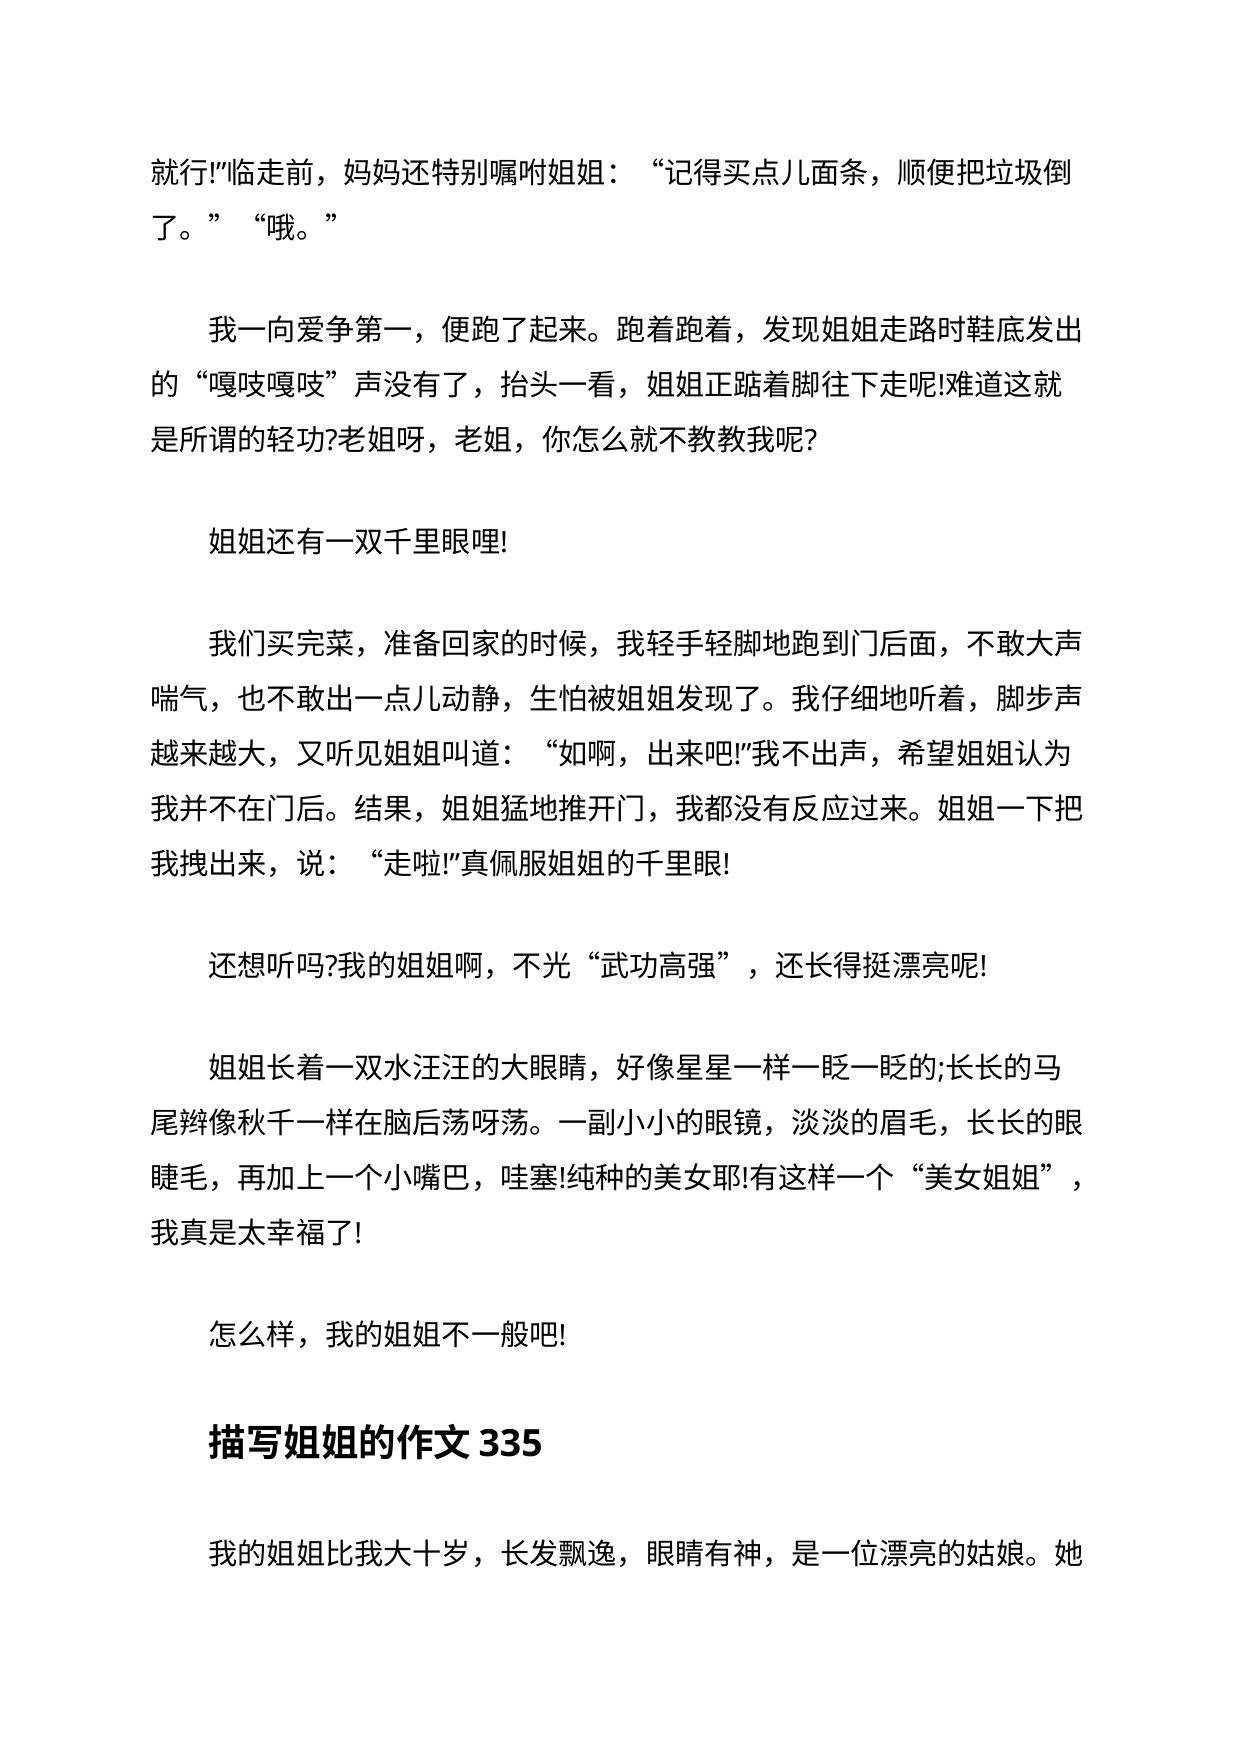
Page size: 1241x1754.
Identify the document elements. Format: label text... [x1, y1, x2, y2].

text 姐姐还有一双千里眼哩! [150, 519, 1090, 561]
text 我们买完菜，准备回家的时候，我轻手轻脚地跑到门后面，不敢大声喘气，也不敢出一点儿动静，生怕被姐姐发现了。我仔细地听着，脚步声越来越大，又听见姐姐叫道：“如啊，出来吧!”我不出声，希望姐姐认为我并不在门后。结果，姐姐猛地推开门，我都没有反应过来。姐姐一下把我拽出来，说：“走啦!”真佩服姐姐的千里眼! [150, 621, 1090, 883]
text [150, 150, 1090, 247]
text 描写姐姐的作文335 [150, 1413, 1090, 1468]
text 我一向爱争第一，便跑了起来。跑着跑着，发现姐姐走路时鞋底发出的“嘎吱嘎吱”声没有了，抬头一看，姐姐正踮着脚往下走呢!难道这就是所谓的轻功?老姐呀，老姐，你怎么就不教教我呢? [150, 307, 1090, 459]
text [150, 1531, 1090, 1573]
text 怎么样，我的姐姐不一般吧! [150, 1311, 1090, 1353]
text 姐姐长着一双水汪汪的大眼睛，好像星星一样一眨一眨的;长长的马尾辫像秋千一样在脑后荡呀荡。一副小小的眼镜，淡淡的眉毛，长长的眼睫毛，再加上一个小嘴巴，哇塞!纯种的美女耶!有这样一个“美女姐姐”，我真是太幸福了! [150, 1044, 1090, 1252]
text 还想听吗?我的姐姐啊，不光“武功高强”，还长得挺漂亮呢! [150, 942, 1090, 985]
